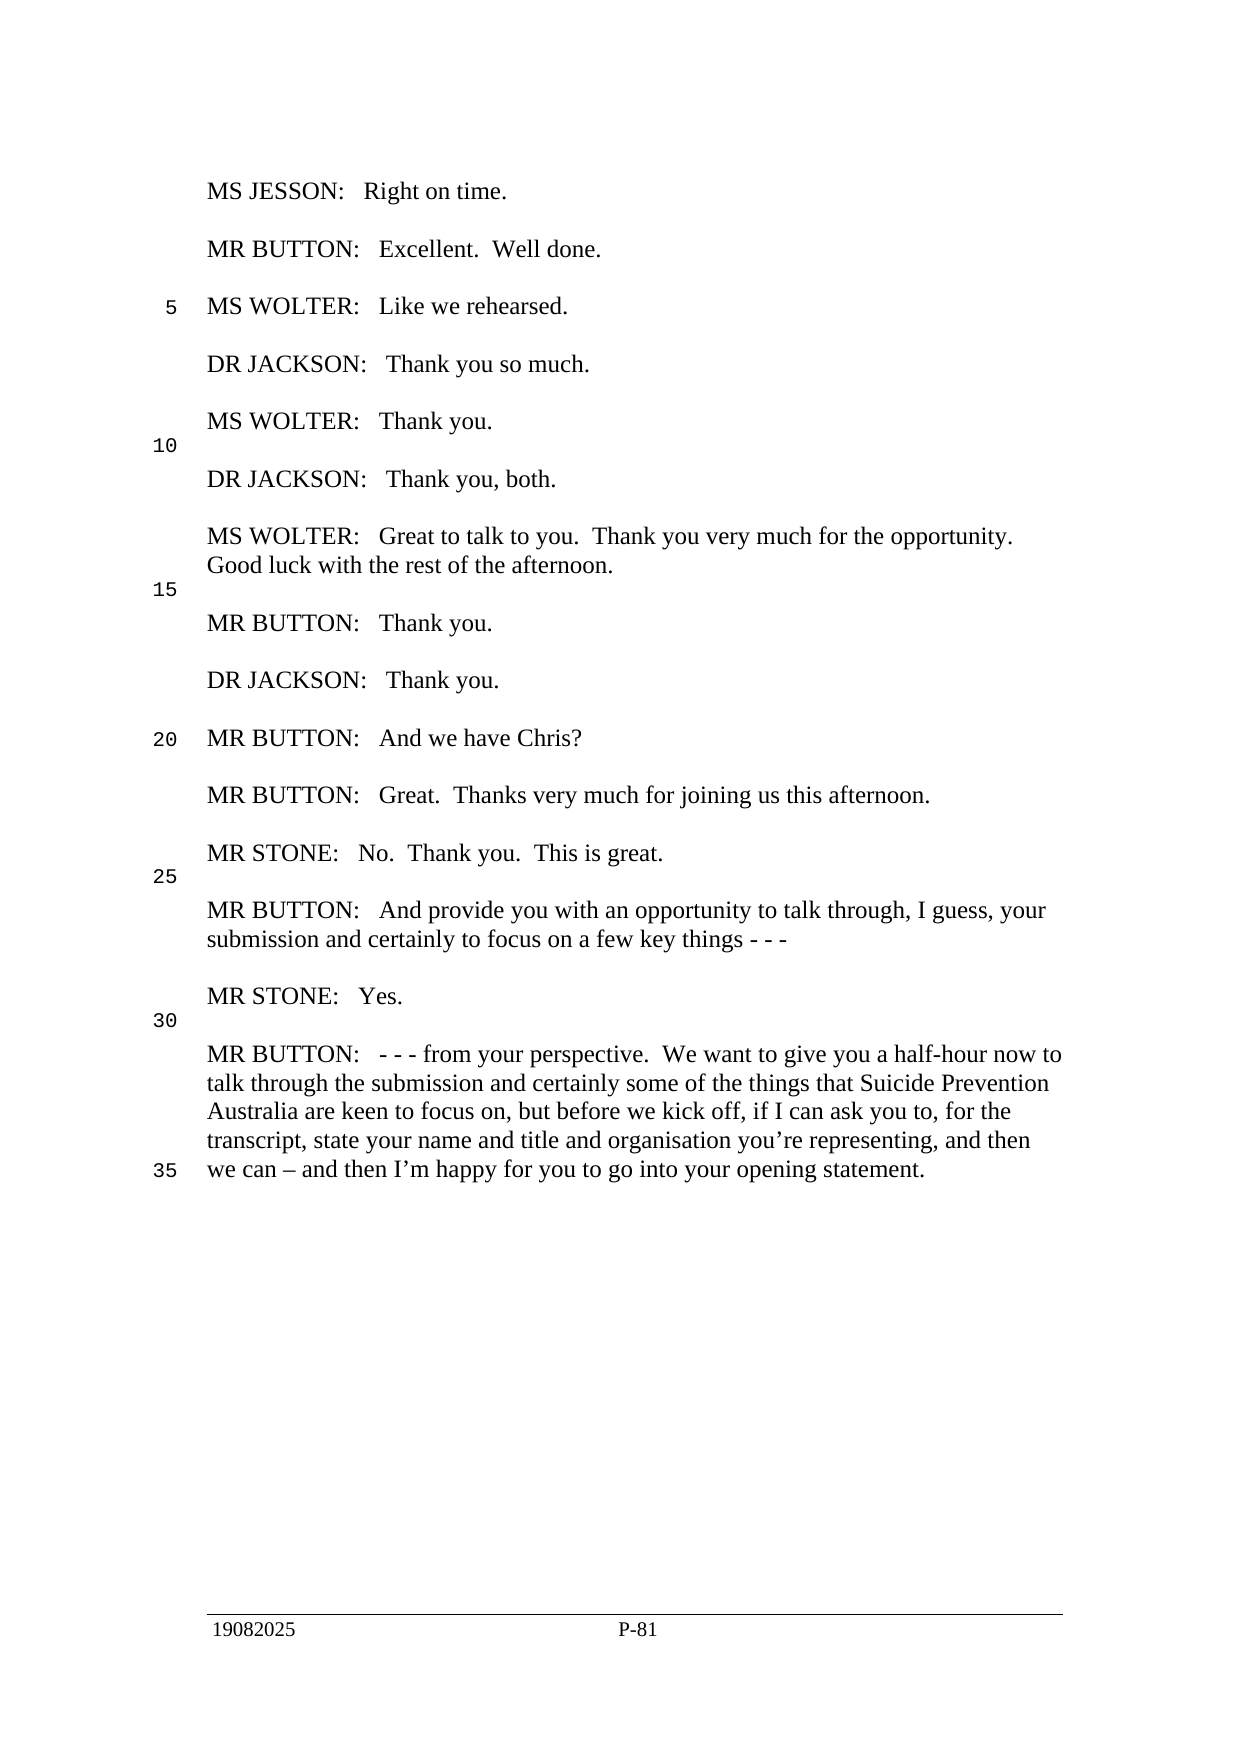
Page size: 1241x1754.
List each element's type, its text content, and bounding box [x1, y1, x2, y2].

text MS WOLTER: Like we rehearsed. [207, 291, 1063, 320]
text MR BUTTON: - - - from your perspective. We want to give you a half-hour now to talk through the submission and certainly some of the things that Suicide Prevention Australia are keen to focus on, but before we kick off, if I can ask you to, for the transcript, state your name and title and organisation you’re representing, and then we can – and then I’m happy for you to go into your opening statement. [207, 1039, 1063, 1183]
text MR BUTTON: And provide you with an opportunity to talk through, I guess, your submission and certainly to focus on a few key things - - - [207, 895, 1063, 953]
text MR STONE: No. Thank you. This is great. [207, 838, 1063, 866]
text DR JACKSON: Thank you so much. [207, 349, 1063, 378]
text MS WOLTER: Thank you. [207, 406, 1063, 435]
text MR BUTTON: And we have Chris? [207, 723, 1063, 751]
text MS JESSON: Right on time. [207, 176, 1063, 205]
text MR BUTTON: Excellent. Well done. [207, 234, 1063, 263]
text DR JACKSON: Thank you. [207, 665, 1063, 694]
text MS WOLTER: Great to talk to you. Thank you very much for the opportunity. Good luck with the rest of the afternoon. [207, 521, 1063, 579]
text DR JACKSON: Thank you, both. [207, 464, 1063, 493]
text MR BUTTON: Great. Thanks very much for joining us this afternoon. [207, 780, 1063, 809]
text MR STONE: Yes. [207, 981, 1063, 1010]
text MR BUTTON: Thank you. [207, 608, 1063, 636]
